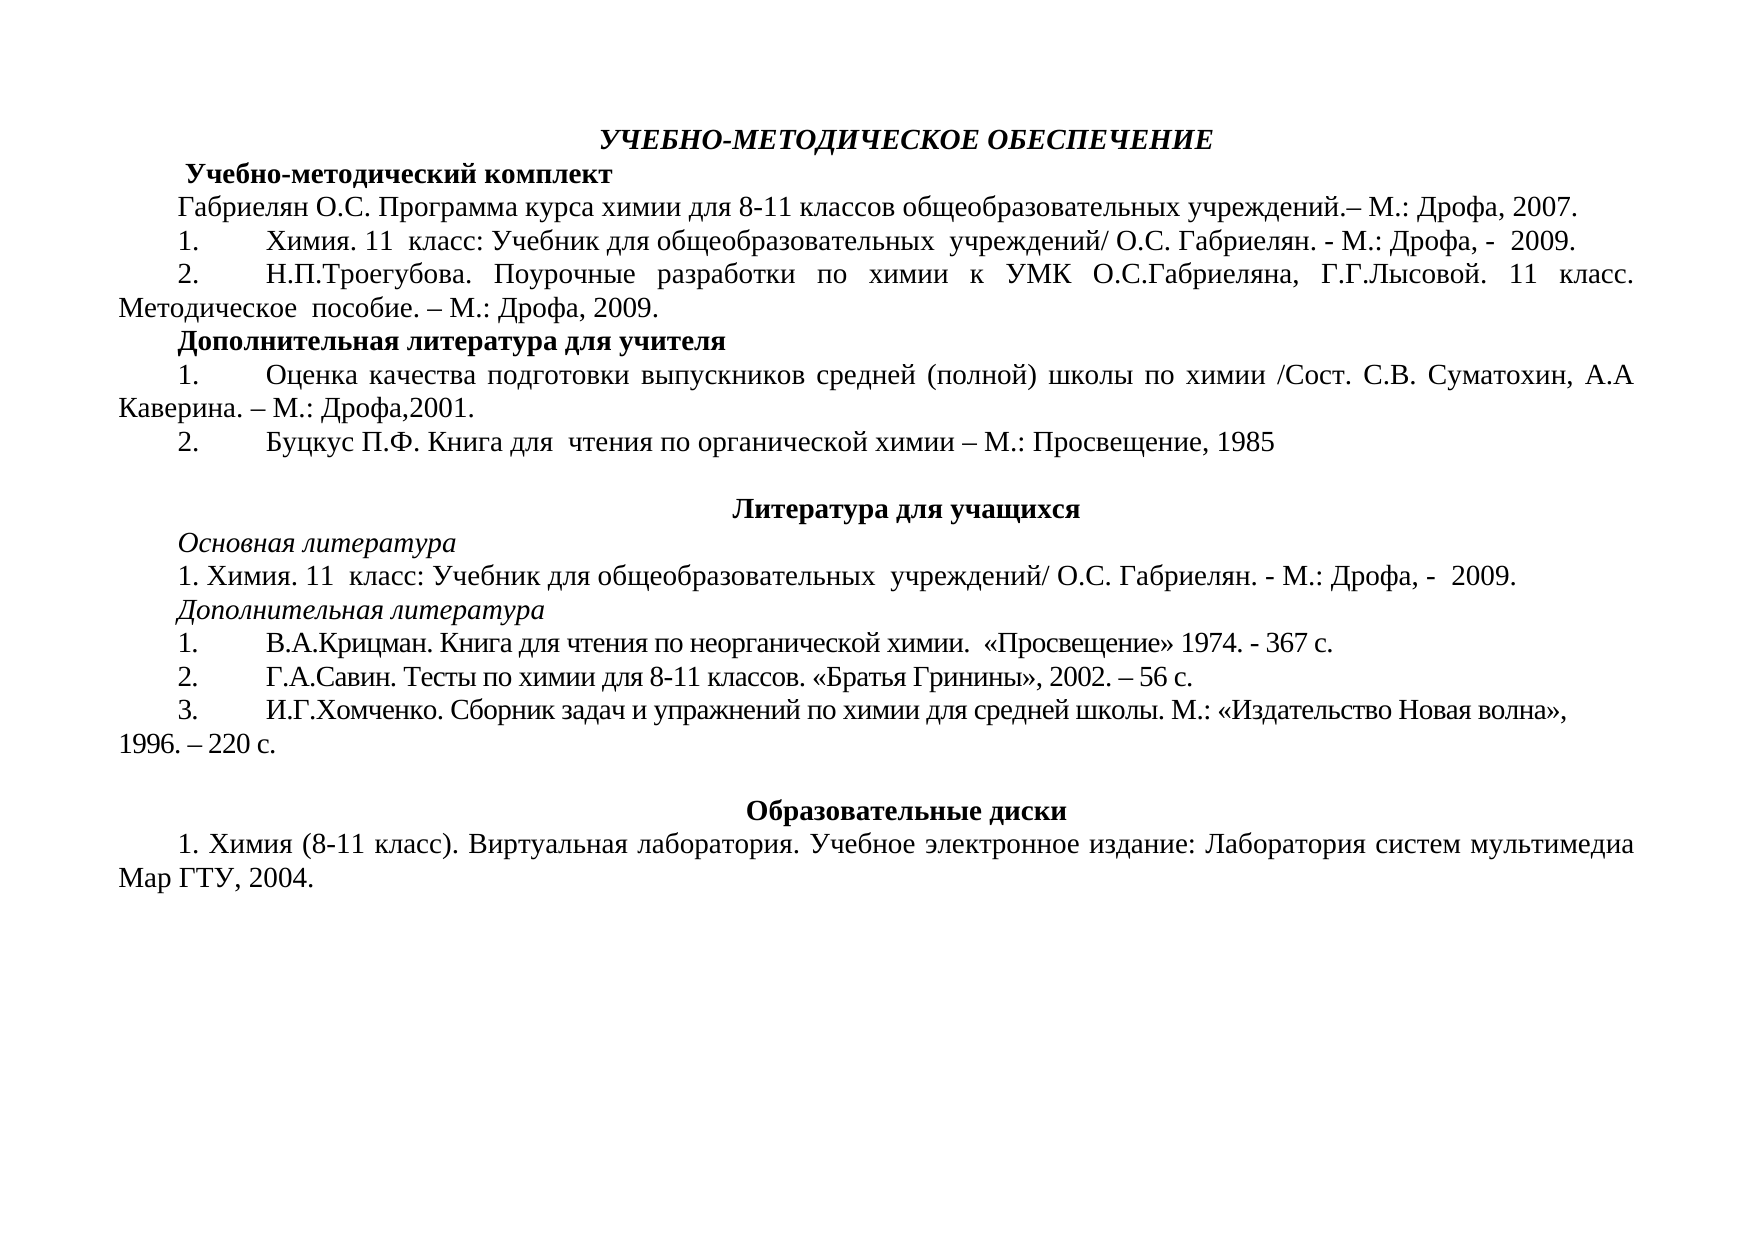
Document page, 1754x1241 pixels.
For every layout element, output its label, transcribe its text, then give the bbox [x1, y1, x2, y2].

text УЧЕБНО-МЕТОДИЧЕСКОЕ ОБЕСПЕЧЕНИЕ [118, 122, 1636, 156]
text Литература для учащихся [118, 491, 1636, 525]
text 1. Химия (8-11 класс). Виртуальная лаборатория. Учебное электронное издание: Лаборатория систем мультимедиа Мар ГТУ, 2004. [118, 827, 1636, 894]
list Н.П.Троегубова. Поурочные разработки по химии к УМК О.С.Габриеляна, Г.Г.Лысовой. 11 класс. Методическое пособие. – М.: Дрофа, 2009. [118, 256, 1636, 323]
text Дополнительная литература [118, 592, 1636, 625]
text Учебно-методический комплект [118, 156, 1636, 189]
list Оценка качества подготовки выпускников средней (полной) школы по химии /Сост. С.В. Суматохин, А.А Каверина. – М.: Дрофа,2001. [118, 357, 1636, 424]
text Габриелян О.С. Программа курса химии для 8-11 классов общеобразовательных учреждений.– М.: Дрофа, 2007. [118, 189, 1636, 223]
text 1. Химия. 11 класс: Учебник для общеобразовательных учреждений/ О.С. Габриелян. - М.: Дрофа, - 2009. [118, 558, 1636, 592]
list Химия. 11 класс: Учебник для общеобразовательных учреждений/ О.С. Габриелян. - М.: Дрофа, - 2009. [118, 223, 1636, 256]
list В.А.Крицман. Книга для чтения по неорганической химии. «Просвещение» 1974. - 367 с. [118, 625, 1632, 659]
list Г.А.Савин. Тесты по химии для 8-11 классов. «Братья Гринины», 2002. – 56 с. [118, 659, 1632, 692]
text Дополнительная литература для учителя [118, 323, 1636, 357]
list И.Г.Хомченко. Сборник задач и упражнений по химии для средней школы. М.: «Издательство Новая волна», 1996. – 220 с. [118, 692, 1632, 759]
text Основная литература [118, 525, 1636, 558]
text Образовательные диски [118, 793, 1636, 827]
list Буцкус П.Ф. Книга для чтения по органической химии – М.: Просвещение, 1985 [118, 424, 1636, 458]
